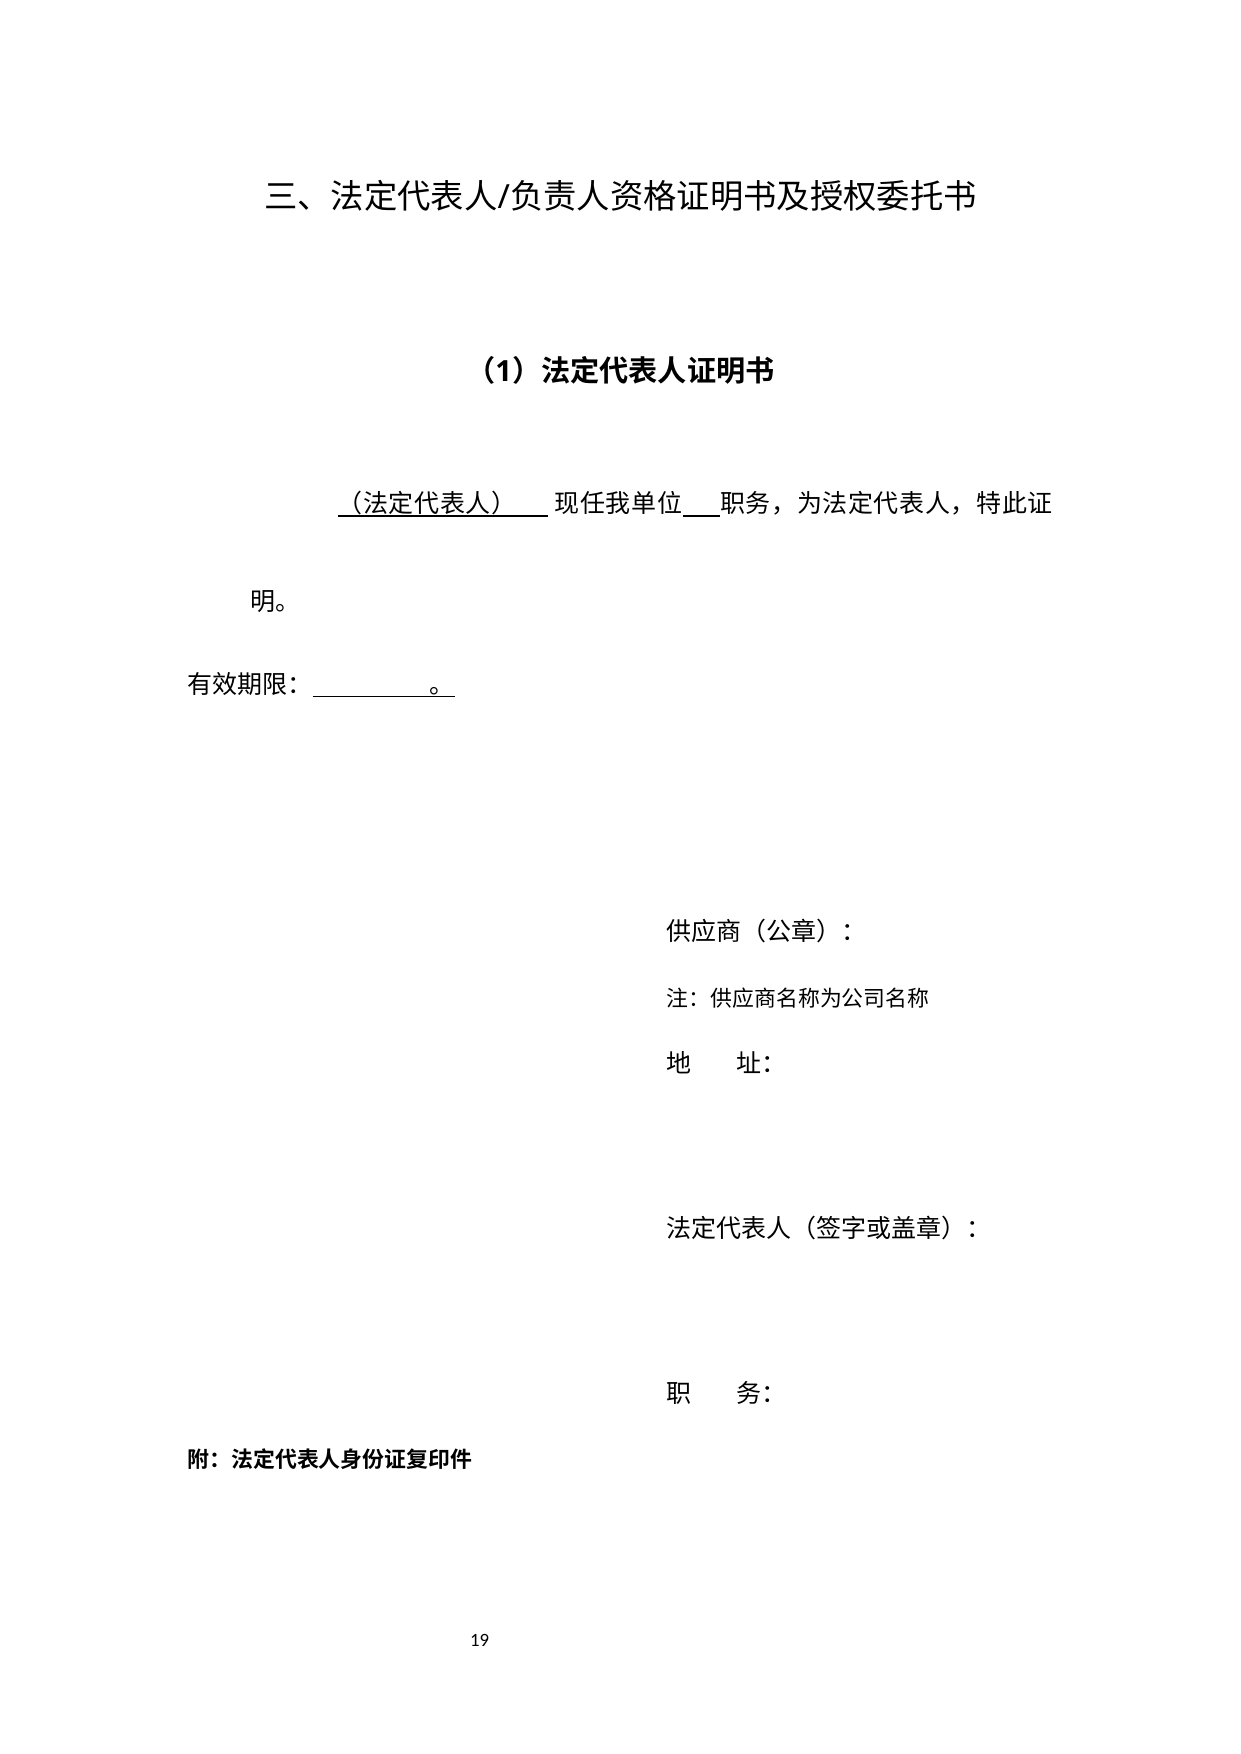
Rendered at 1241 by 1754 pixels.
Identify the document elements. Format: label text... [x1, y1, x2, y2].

text 有效期限： 。 [187, 650, 1053, 715]
text 附：法定代表人身份证复印件 [187, 1442, 1053, 1474]
text （法定代表人） 现任我单位 职务，为法定代表人，特此证明。 [250, 469, 1053, 632]
text （1）法定代表人证明书 [187, 336, 1053, 401]
text 职 务： [667, 1359, 1053, 1424]
text 注：供应商名称为公司名称 [667, 980, 1053, 1013]
text 法定代表人（签字或盖章）： [667, 1194, 1053, 1259]
text 供应商（公章）： [667, 897, 1053, 962]
text 地 址： [667, 1029, 1053, 1094]
text 三、法定代表人/负责人资格证明书及授权委托书 [187, 162, 1053, 227]
